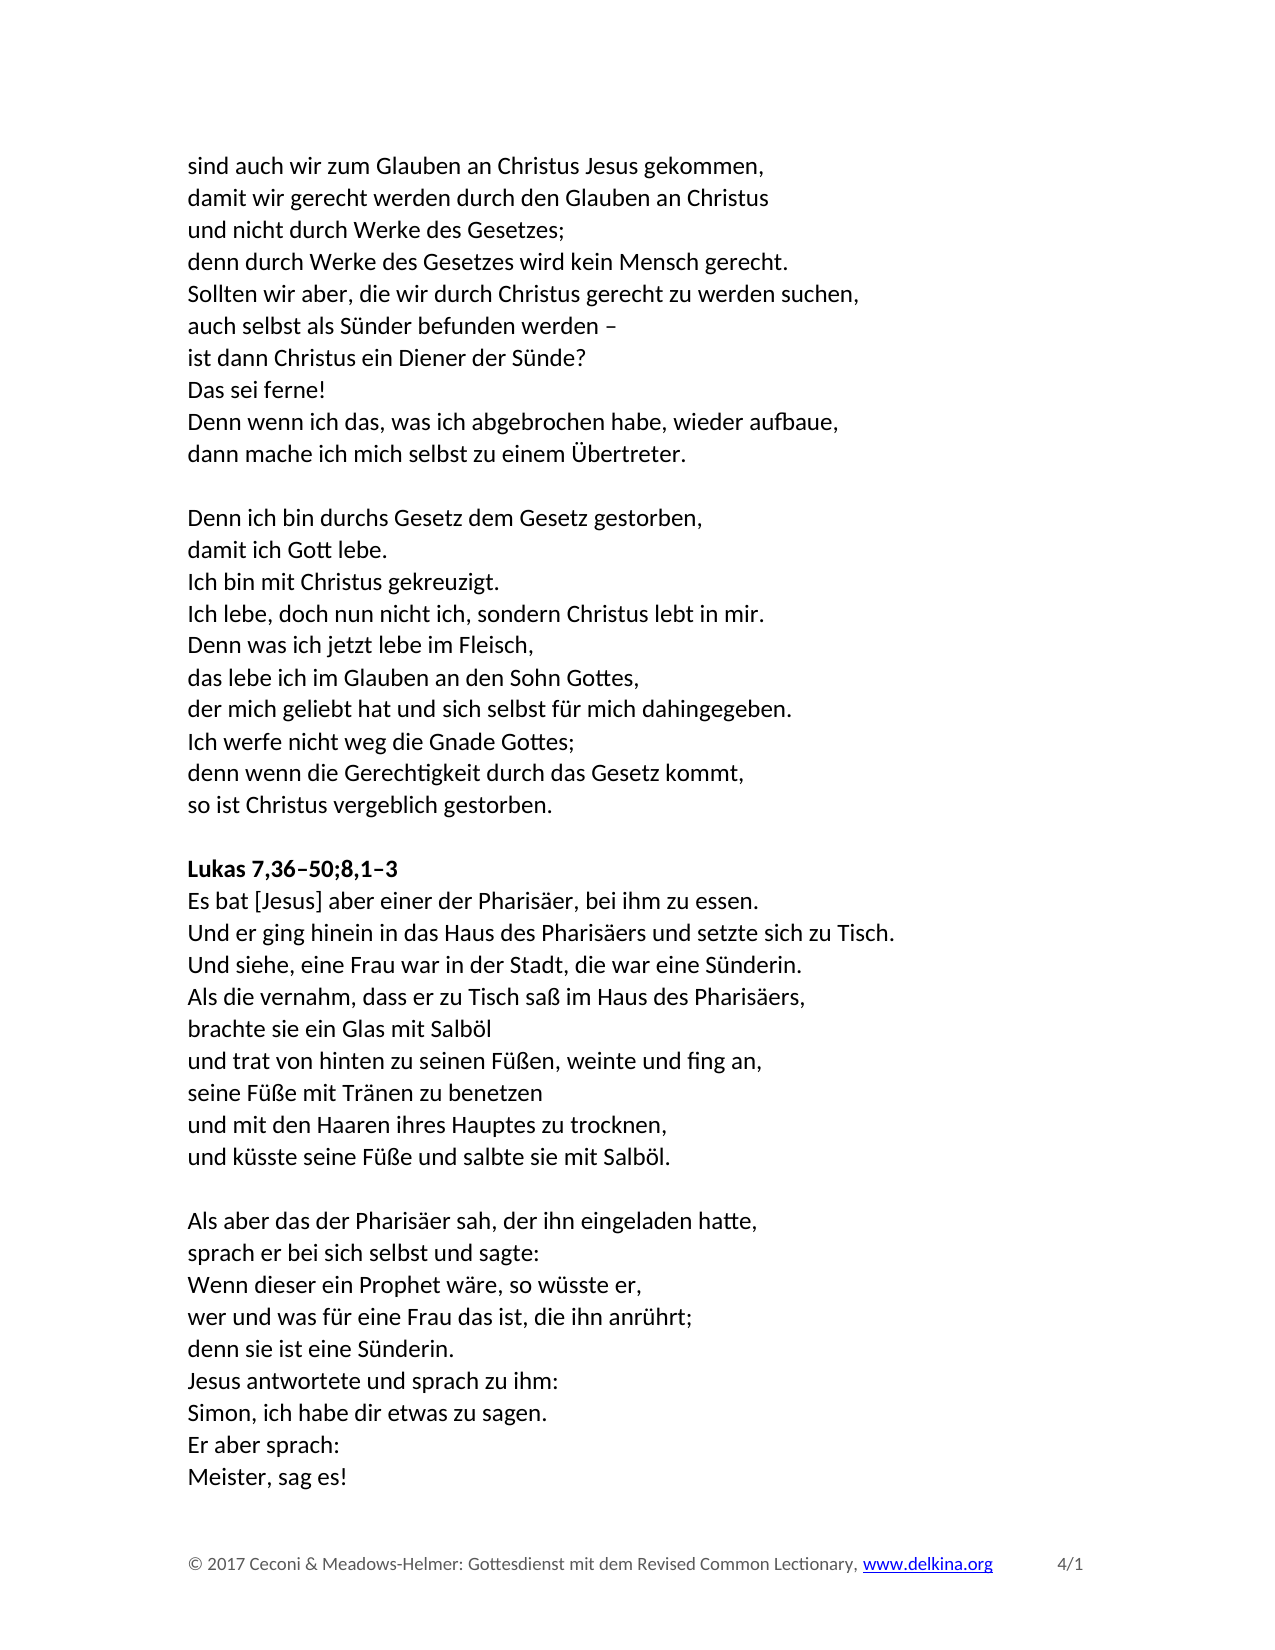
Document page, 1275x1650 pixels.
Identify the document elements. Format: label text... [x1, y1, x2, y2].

text dann mache ich mich selbst zu einem Übertreter. [187, 438, 1087, 468]
text ist dann Christus ein Diener der Sünde? [187, 342, 1087, 372]
text Meister, sag es! [187, 1461, 1087, 1492]
text und küsste seine Füße und salbte sie mit Salböl. [187, 1141, 1087, 1172]
text Wenn dieser ein Prophet wäre, so wüsste er, [187, 1269, 1087, 1300]
text Sollten wir aber, die wir durch Christus gerecht zu werden suchen, [187, 278, 1087, 308]
text damit ich Gott lebe. [187, 534, 1087, 564]
text Denn ich bin durchs Gesetz dem Gesetz gestorben, [187, 502, 1087, 532]
text Das sei ferne! [187, 374, 1087, 404]
text denn sie ist eine Sünderin. [187, 1333, 1087, 1364]
text brachte sie ein Glas mit Salböl [187, 1013, 1087, 1044]
text damit wir gerecht werden durch den Glauben an Christus [187, 182, 1087, 212]
text Lukas 7,36–50;8,1–3 [187, 853, 1087, 884]
text das lebe ich im Glauben an den Sohn Gottes, [187, 662, 1087, 692]
text Es bat [Jesus] aber einer der Pharisäer, bei ihm zu essen. [187, 886, 1087, 916]
text Ich werfe nicht weg die Gnade Gottes; [187, 726, 1087, 756]
text Denn was ich jetzt lebe im Fleisch, [187, 630, 1087, 660]
text Jesus antwortete und sprach zu ihm: [187, 1365, 1087, 1396]
text der mich geliebt hat und sich selbst für mich dahingegeben. [187, 694, 1087, 724]
text und trat von hinten zu seinen Füßen, weinte und fing an, [187, 1045, 1087, 1076]
text wer und was für eine Frau das ist, die ihn anrührt; [187, 1301, 1087, 1332]
text auch selbst als Sünder befunden werden – [187, 310, 1087, 340]
text und nicht durch Werke des Gesetzes; [187, 214, 1087, 244]
text denn wenn die Gerechtigkeit durch das Gesetz kommt, [187, 758, 1087, 788]
text Ich bin mit Christus gekreuzigt. [187, 566, 1087, 596]
text Ich lebe, doch nun nicht ich, sondern Christus lebt in mir. [187, 598, 1087, 628]
text Er aber sprach: [187, 1429, 1087, 1460]
text Als die vernahm, dass er zu Tisch saß im Haus des Pharisäers, [187, 981, 1087, 1012]
text Und siehe, eine Frau war in der Stadt, die war eine Sünderin. [187, 949, 1087, 980]
text sind auch wir zum Glauben an Christus Jesus gekommen, [187, 150, 1087, 181]
text Und er ging hinein in das Haus des Pharisäers und setzte sich zu Tisch. [187, 917, 1087, 948]
text Denn wenn ich das, was ich abgebrochen habe, wieder aufbaue, [187, 406, 1087, 436]
text Als aber das der Pharisäer sah, der ihn eingeladen hatte, [187, 1205, 1087, 1236]
text sprach er bei sich selbst und sagte: [187, 1237, 1087, 1268]
text Simon, ich habe dir etwas zu sagen. [187, 1397, 1087, 1428]
text und mit den Haaren ihres Hauptes zu trocknen, [187, 1109, 1087, 1140]
text denn durch Werke des Gesetzes wird kein Mensch gerecht. [187, 246, 1087, 276]
text seine Füße mit Tränen zu benetzen [187, 1077, 1087, 1108]
text so ist Christus vergeblich gestorben. [187, 789, 1087, 820]
